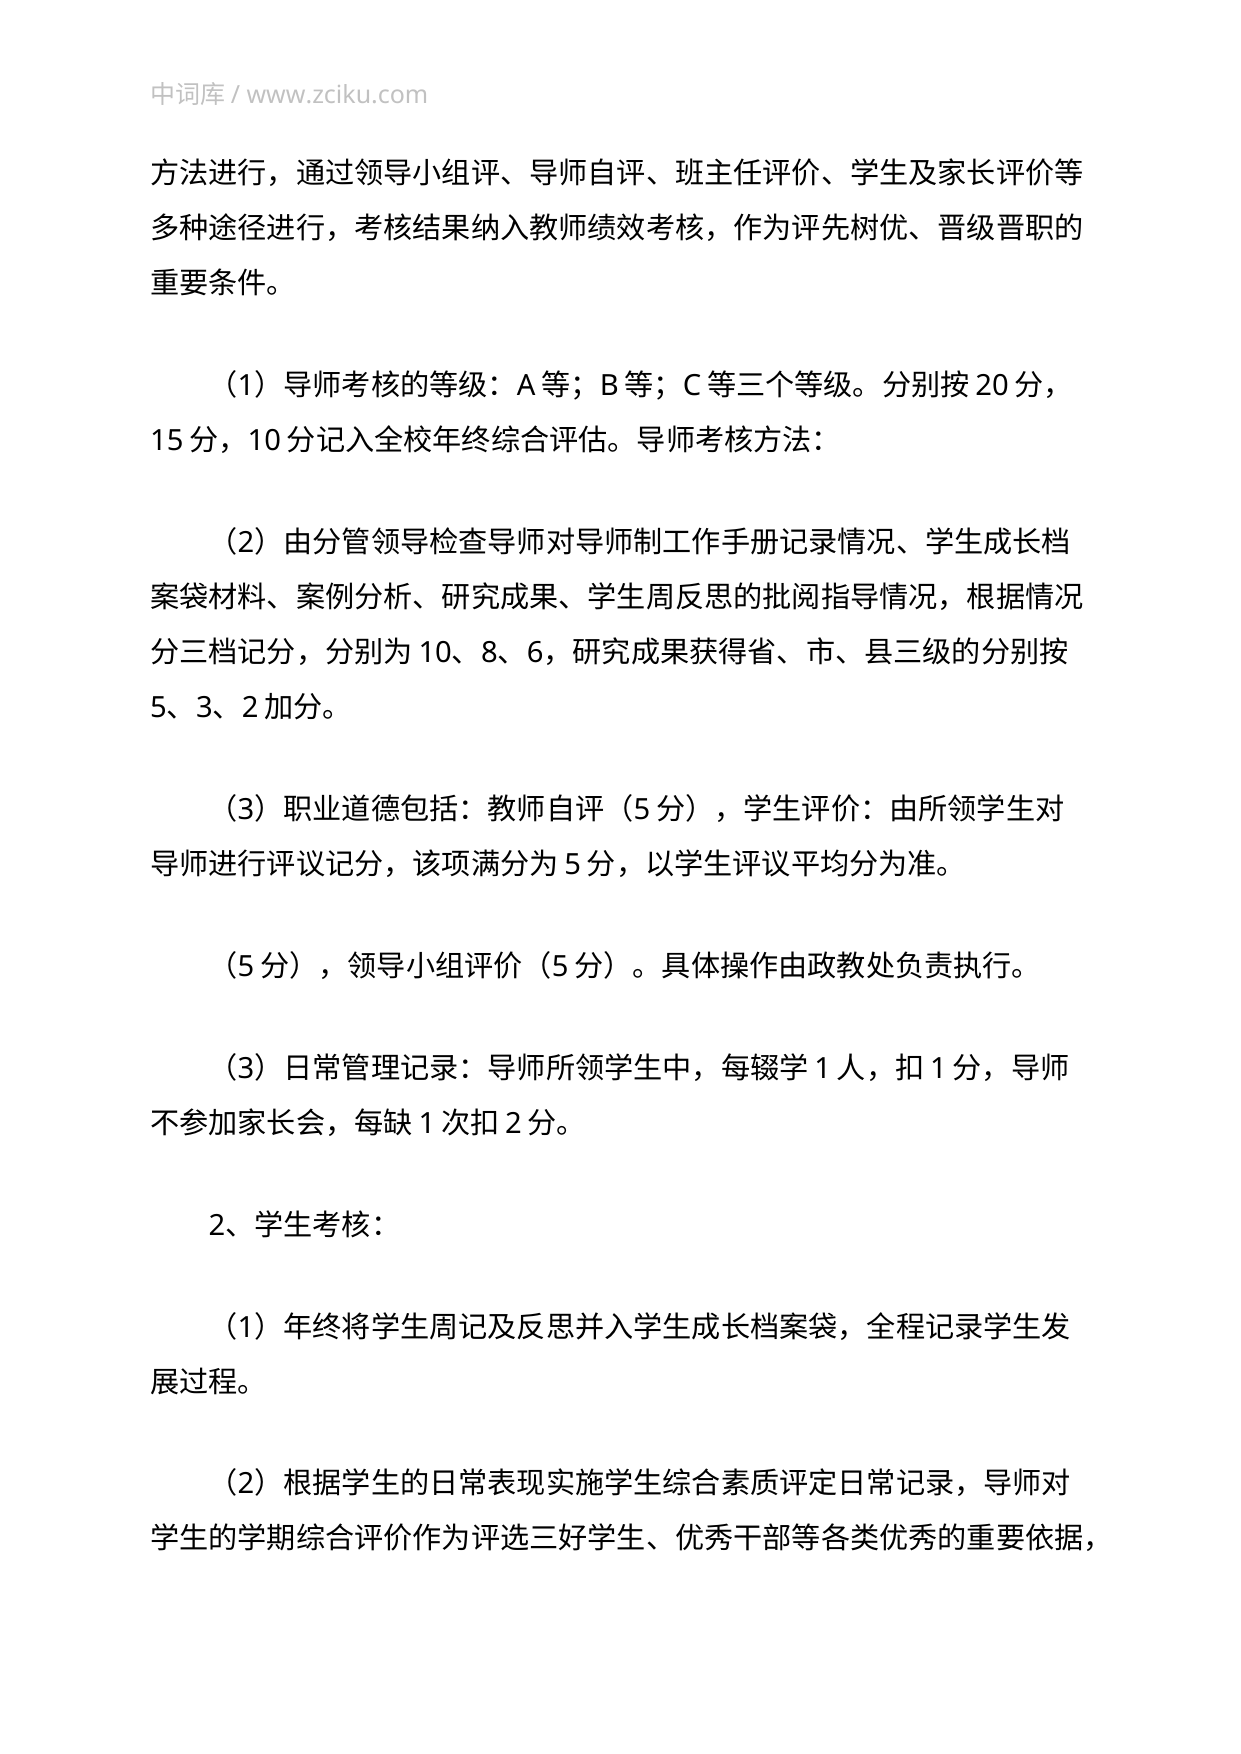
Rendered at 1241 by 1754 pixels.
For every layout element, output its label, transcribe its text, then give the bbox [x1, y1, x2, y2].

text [150, 150, 1090, 302]
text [150, 1460, 1090, 1557]
text （1）年终将学生周记及反思并入学生成长档案袋，全程记录学生发展过程。 [150, 1303, 1090, 1401]
text （1）导师考核的等级：A等；B等；C等三个等级。分别按20分，15分，10分记入全校年终综合评估。导师考核方法： [150, 362, 1090, 459]
text 2、学生考核： [150, 1201, 1090, 1244]
text （2）由分管领导检查导师对导师制工作手册记录情况、学生成长档案袋材料、案例分析、研究成果、学生周反思的批阅指导情况，根据情况分三档记分，分别为10、8、6，研究成果获得省、市、县三级的分别按5、3、2加分。 [150, 518, 1090, 726]
text （3）日常管理记录：导师所领学生中，每辍学1人，扣1分，导师不参加家长会，每缺1次扣2分。 [150, 1044, 1090, 1142]
text （5分），领导小组评价（5分）。具体操作由政教处负责执行。 [150, 942, 1090, 985]
text （3）职业道德包括：教师自评（5分），学生评价：由所领学生对导师进行评议记分，该项满分为5分，以学生评议平均分为准。 [150, 785, 1090, 883]
